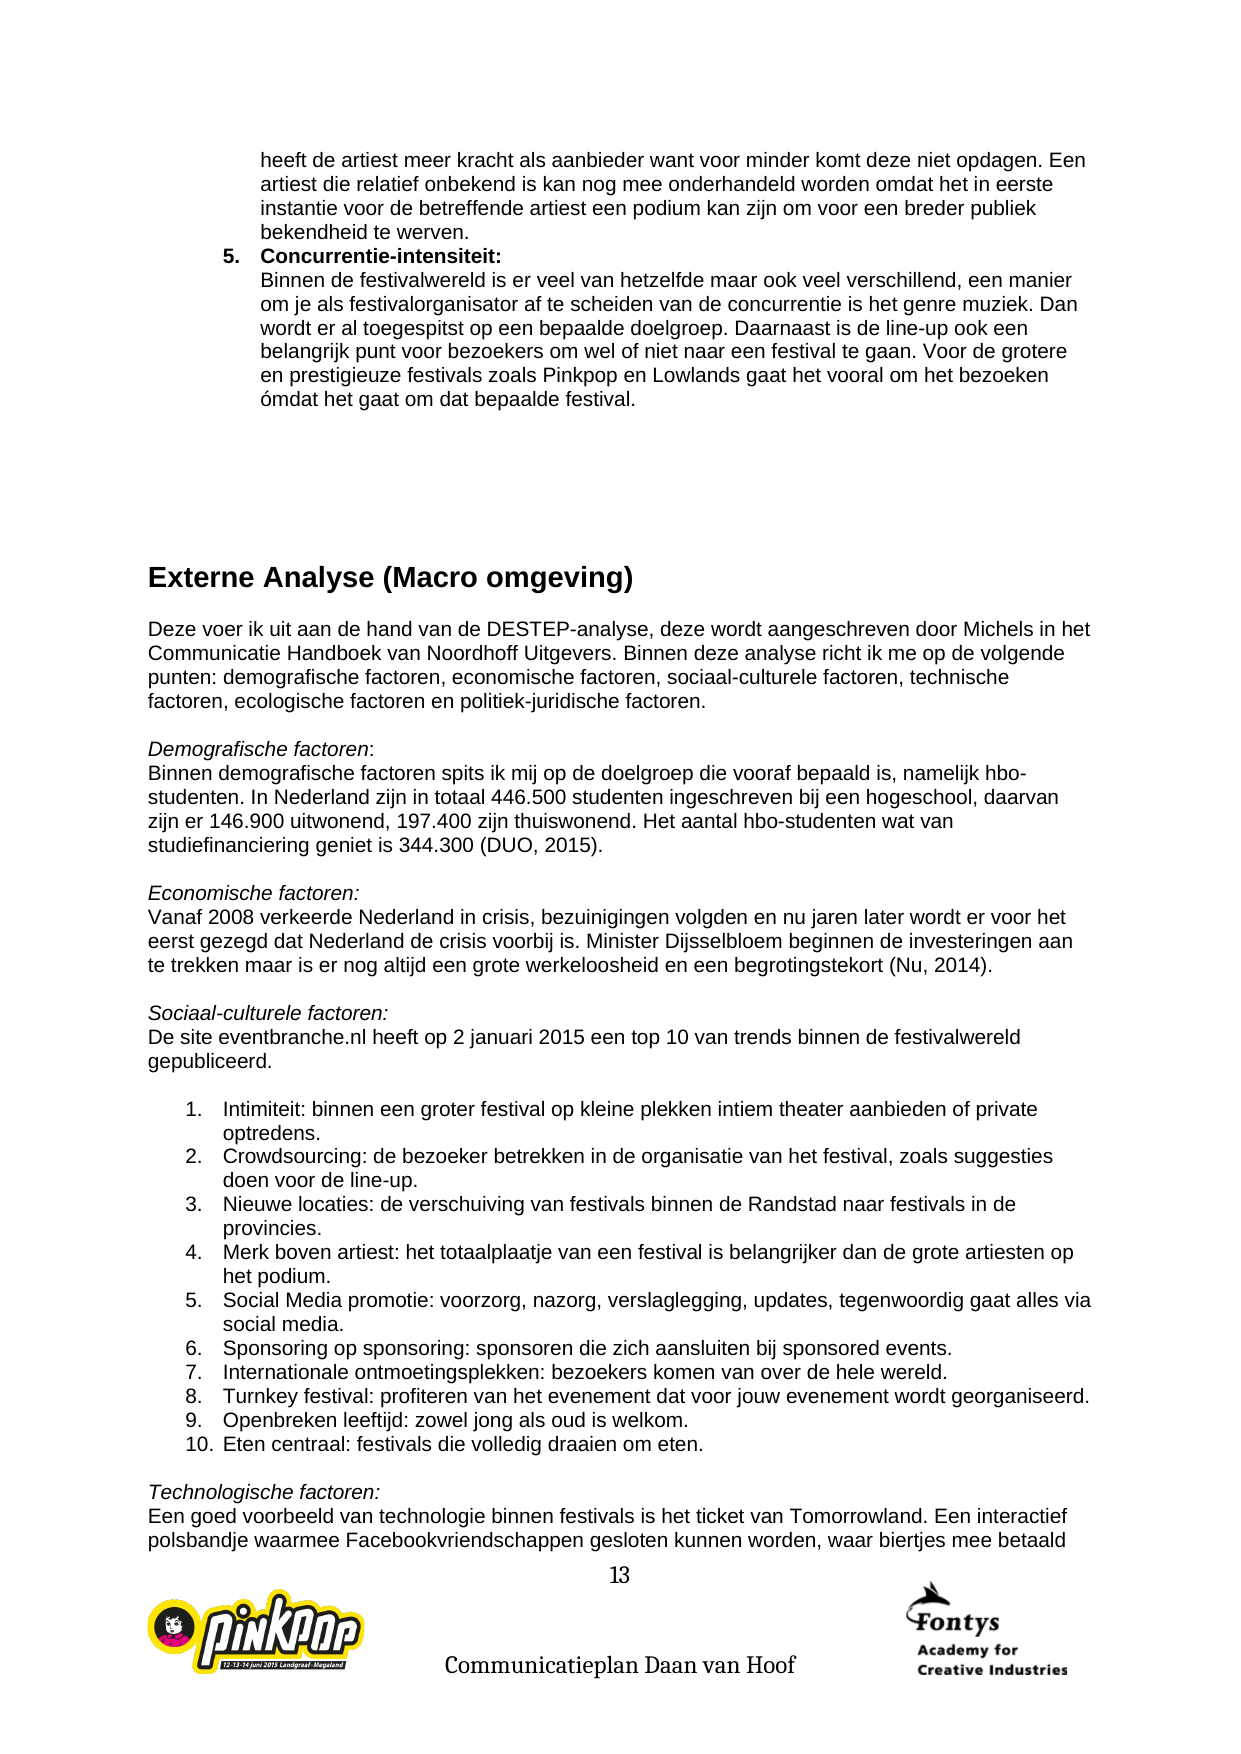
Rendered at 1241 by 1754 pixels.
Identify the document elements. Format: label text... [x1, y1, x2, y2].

text Binnen demografische factoren spits ik mij op de doelgroep die vooraf bepaald is, namelijk hbo-studenten. In Nederland zijn in totaal 446.500 studenten ingeschreven bij een hogeschool, daarvan zijn er 146.900 uitwonend, 197.400 zijn thuiswonend. Het aantal hbo-studenten wat van studiefinanciering geniet is 344.300 (DUO, 2015). [148, 761, 1093, 857]
list Openbreken leeftijd: zowel jong als oud is welkom. [185, 1408, 1093, 1432]
text Sociaal-culturele factoren: De site eventbranche.nl heeft op 2 januari 2015 een top 10 van trends binnen de festivalwereld gepubliceerd. [148, 1001, 1093, 1072]
picture [147, 1589, 365, 1674]
list Sponsoring op sponsoring: sponsoren die zich aansluiten bij sponsored events. [185, 1336, 1093, 1360]
text Externe Analyse (Macro omgeving) [148, 560, 1093, 593]
list Crowdsourcing: de bezoeker betrekken in de organisatie van het festival, zoals suggesties doen voor de line-up. [185, 1144, 1093, 1192]
list Eten centraal: festivals die volledig draaien om eten. [185, 1432, 1093, 1456]
list Intimiteit: binnen een groter festival op kleine plekken intiem theater aanbieden of private optredens. [185, 1096, 1093, 1144]
list Turnkey festival: profiteren van het evenement dat voor jouw evenement wordt georganiseerd. [185, 1384, 1093, 1408]
text Economische factoren: Vanaf 2008 verkeerde Nederland in crisis, bezuinigingen volgden en nu jaren later wordt er voor het eerst gezegd dat Nederland de crisis voorbij is. Minister Dijsselbloem beginnen de investeringen aan te trekken maar is er nog altijd een grote werkeloosheid en een begrotingstekort (Nu, 2014). [148, 881, 1093, 977]
list Merk boven artiest: het totaalplaatje van een festival is belangrijker dan de grote artiesten op het podium. [185, 1240, 1093, 1288]
list Nieuwe locaties: de verschuiving van festivals binnen de Randstad naar festivals in de provincies. [185, 1192, 1093, 1240]
text Deze voer ik uit aan de hand van de DESTEP-analyse, deze wordt aangeschreven door Michels in het Communicatie Handboek van Noordhoff Uitgevers. Binnen deze analyse richt ik me op de volgende punten: demografische factoren, economische factoren, sociaal-culturele factoren, technische factoren, ecologische factoren en politiek-juridische factoren. [148, 617, 1093, 713]
list Binnen de festivalwereld is er veel van hetzelfde maar ook veel verschillend, een manier om je als festivalorganisator af te scheiden van de concurrentie is het genre muziek. Dan wordt er al toegespitst op een bepaalde doelgroep. Daarnaast is de line-up ook een belangrijk punt voor bezoekers om wel of niet naar een festival te gaan. Voor de grotere en prestigieuze festivals zoals Pinkpop en Lowlands gaat het vooral om het bezoeken ómdat het gaat om dat bepaalde festival. [260, 267, 1093, 411]
list Internationale ontmoetingsplekken: bezoekers komen van over de hele wereld. [185, 1360, 1093, 1384]
text Demografische factoren: [148, 737, 1093, 761]
text Technologische factoren: [148, 1480, 1093, 1504]
picture [906, 1581, 1068, 1675]
list Social Media promotie: voorzorg, nazorg, verslaglegging, updates, tegenwoordig gaat alles via social media. [185, 1288, 1093, 1336]
list Concurrentie-intensiteit: [223, 243, 1093, 267]
